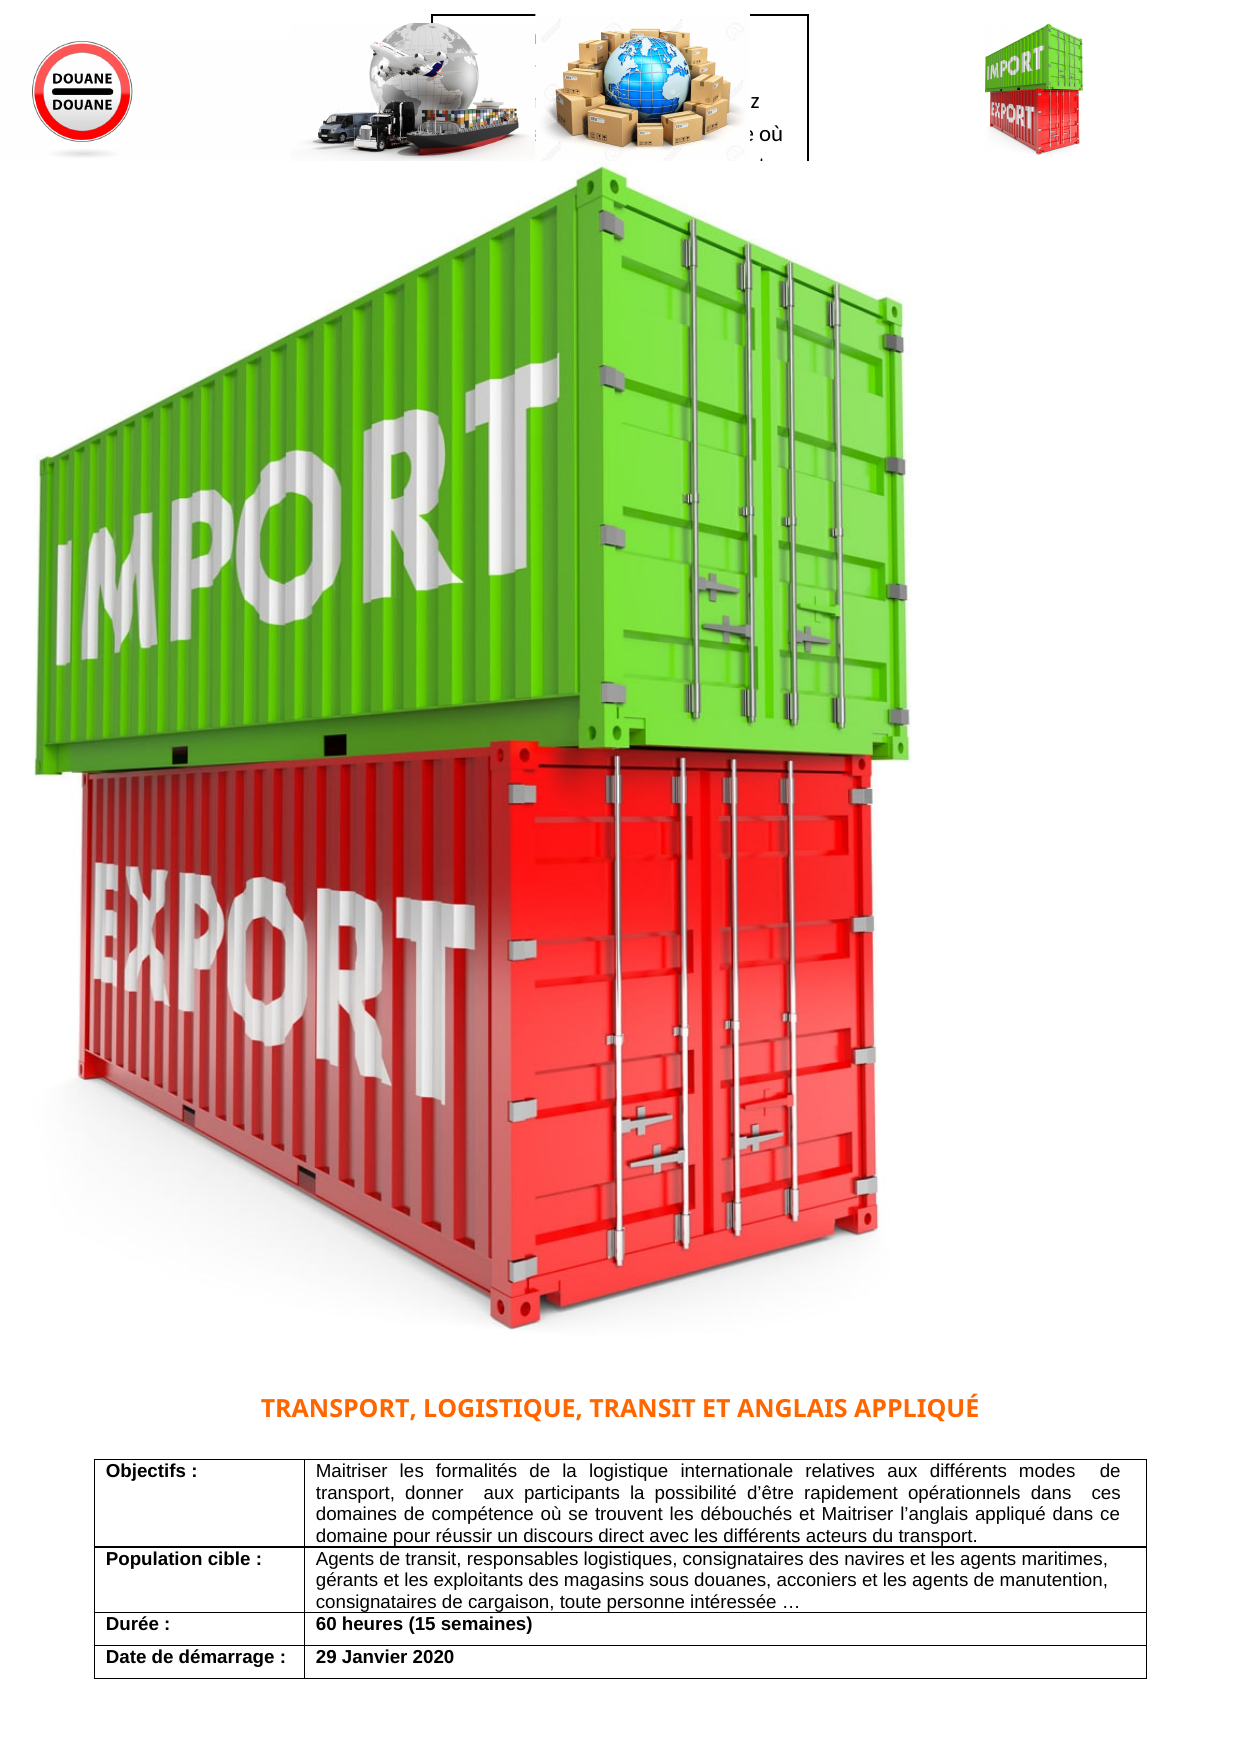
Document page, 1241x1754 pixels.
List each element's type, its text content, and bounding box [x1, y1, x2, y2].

list Transport, Logistique, Transit et Anglais Appliqué [148, 1391, 1093, 1425]
table_cell Durée : [95, 1613, 304, 1645]
table_cell 60 heures (15 semaines) [305, 1613, 1146, 1645]
table_header Maitriser les formalités de la logistique internationale relatives aux différents modes de transport, donner aux participants la possibilité d’être rapidement opérationnels dans ces domaines de compétence où se trouvent les débouchés et Maitriser l’anglais appliqué dans ce domaine pour réussir un discours direct avec les différents acteurs du transport. [305, 1460, 1146, 1546]
table_header Objectifs : [95, 1460, 304, 1546]
table_cell Population cible : [95, 1548, 304, 1612]
table_cell 29 Janvier 2020 [305, 1646, 1146, 1678]
table_cell Date de démarrage : [95, 1646, 304, 1678]
picture [981, 23, 1087, 156]
picture [0, 14, 946, 1342]
table_cell Agents de transit, responsables logistiques, consignataires des navires et les agents maritimes, gérants et les exploitants des magasins sous douanes, acconiers et les agents de manutention, consignataires de cargaison, toute personne intéressée … [305, 1548, 1146, 1612]
